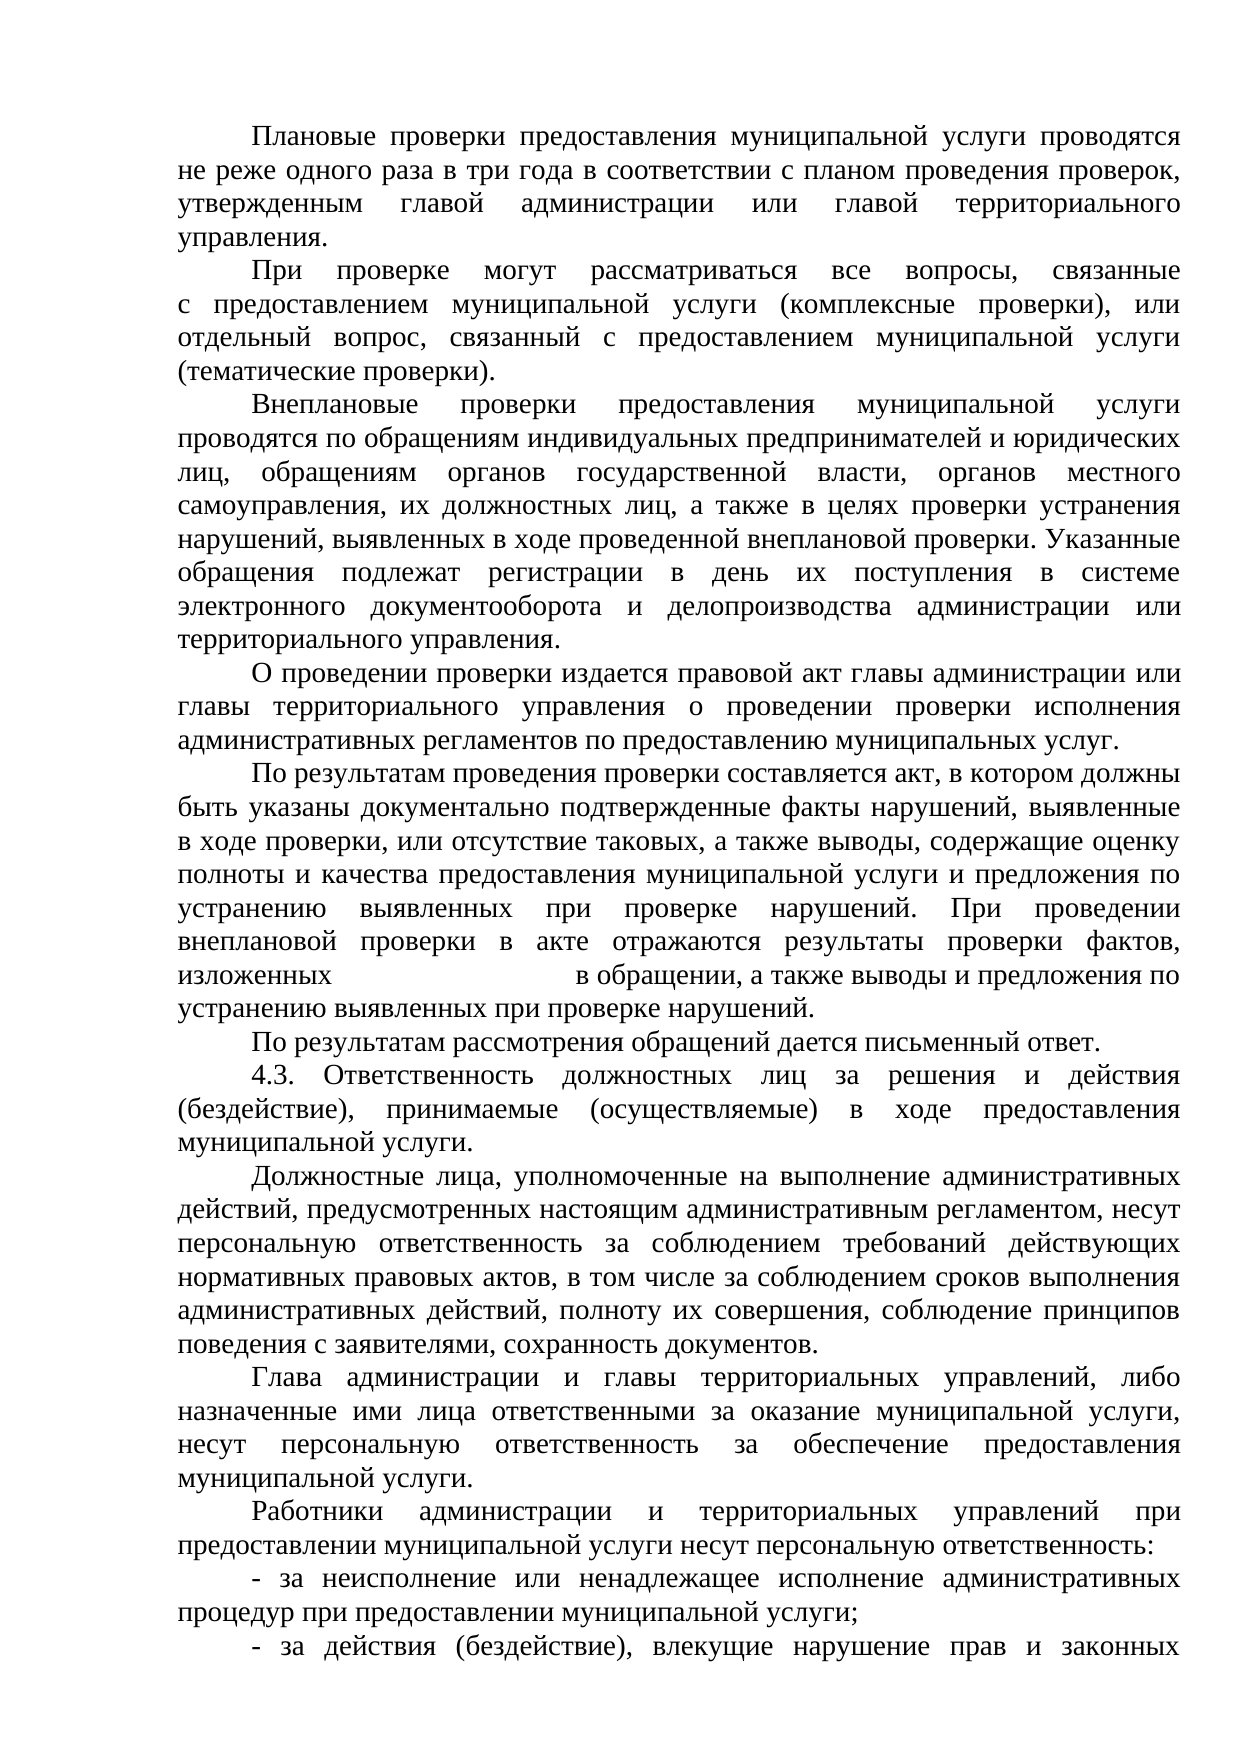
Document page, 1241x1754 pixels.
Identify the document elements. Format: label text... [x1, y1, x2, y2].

text Внеплановые проверки предоставления муниципальной услуги проводятся по обращениям индивидуальных предпринимателей и юридических лиц, обращениям органов государственной власти, органов местного самоуправления, их должностных лиц, а также в целях проверки устранения нарушений, выявленных в ходе проведенной внеплановой проверки. Указанные обращения подлежат регистрации в день их поступления в системе электронного документооборота и делопроизводства администрации или территориального управления. [177, 387, 1181, 655]
text При проверке могут рассматриваться все вопросы, связанные с предоставлением муниципальной услуги (комплексные проверки), или отдельный вопрос, связанный с предоставлением муниципальной услуги (тематические проверки). [177, 252, 1181, 387]
text Должностные лица, уполномоченные на выполнение административных действий, предусмотренных настоящим административным регламентом, несут персональную ответственность за соблюдением требований действующих нормативных правовых актов, в том числе за соблюдением сроков выполнения административных действий, полноту их совершения, соблюдение принципов поведения с заявителями, сохранность документов. [177, 1158, 1181, 1359]
text - за неисполнение или ненадлежащее исполнение административных процедур при предоставлении муниципальной услуги; [177, 1561, 1181, 1628]
text О проведении проверки издается правовой акт главы администрации или главы территориального управления о проведении проверки исполнения административных регламентов по предоставлению муниципальных услуг. [177, 655, 1181, 756]
text Работники администрации и территориальных управлений при предоставлении муниципальной услуги несут персональную ответственность: [177, 1493, 1181, 1561]
text Глава администрации и главы территориальных управлений, либо назначенные ими лица ответственными за оказание муниципальной услуги, несут персональную ответственность за обеспечение предоставления муниципальной услуги. [177, 1359, 1181, 1493]
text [177, 1628, 1181, 1661]
text По результатам проведения проверки составляется акт, в котором должны быть указаны документально подтвержденные факты нарушений, выявленные в ходе проверки, или отсутствие таковых, а также выводы, содержащие оценку полноты и качества предоставления муниципальной услуги и предложения по устранению выявленных при проверке нарушений. При проведении внеплановой проверки в акте отражаются результаты проверки фактов, изложенных в обращении, а также выводы и предложения по устранению выявленных при проверке нарушений. [177, 756, 1181, 1024]
text Плановые проверки предоставления муниципальной услуги проводятся не реже одного раза в три года в соответствии с планом проведения проверок, утвержденным главой администрации или главой территориального управления. [177, 118, 1181, 252]
text 4.3. Ответственность должностных лиц за решения и действия (бездействие), принимаемые (осуществляемые) в ходе предоставления муниципальной услуги. [177, 1057, 1181, 1158]
text По результатам рассмотрения обращений дается письменный ответ. [177, 1024, 1181, 1057]
